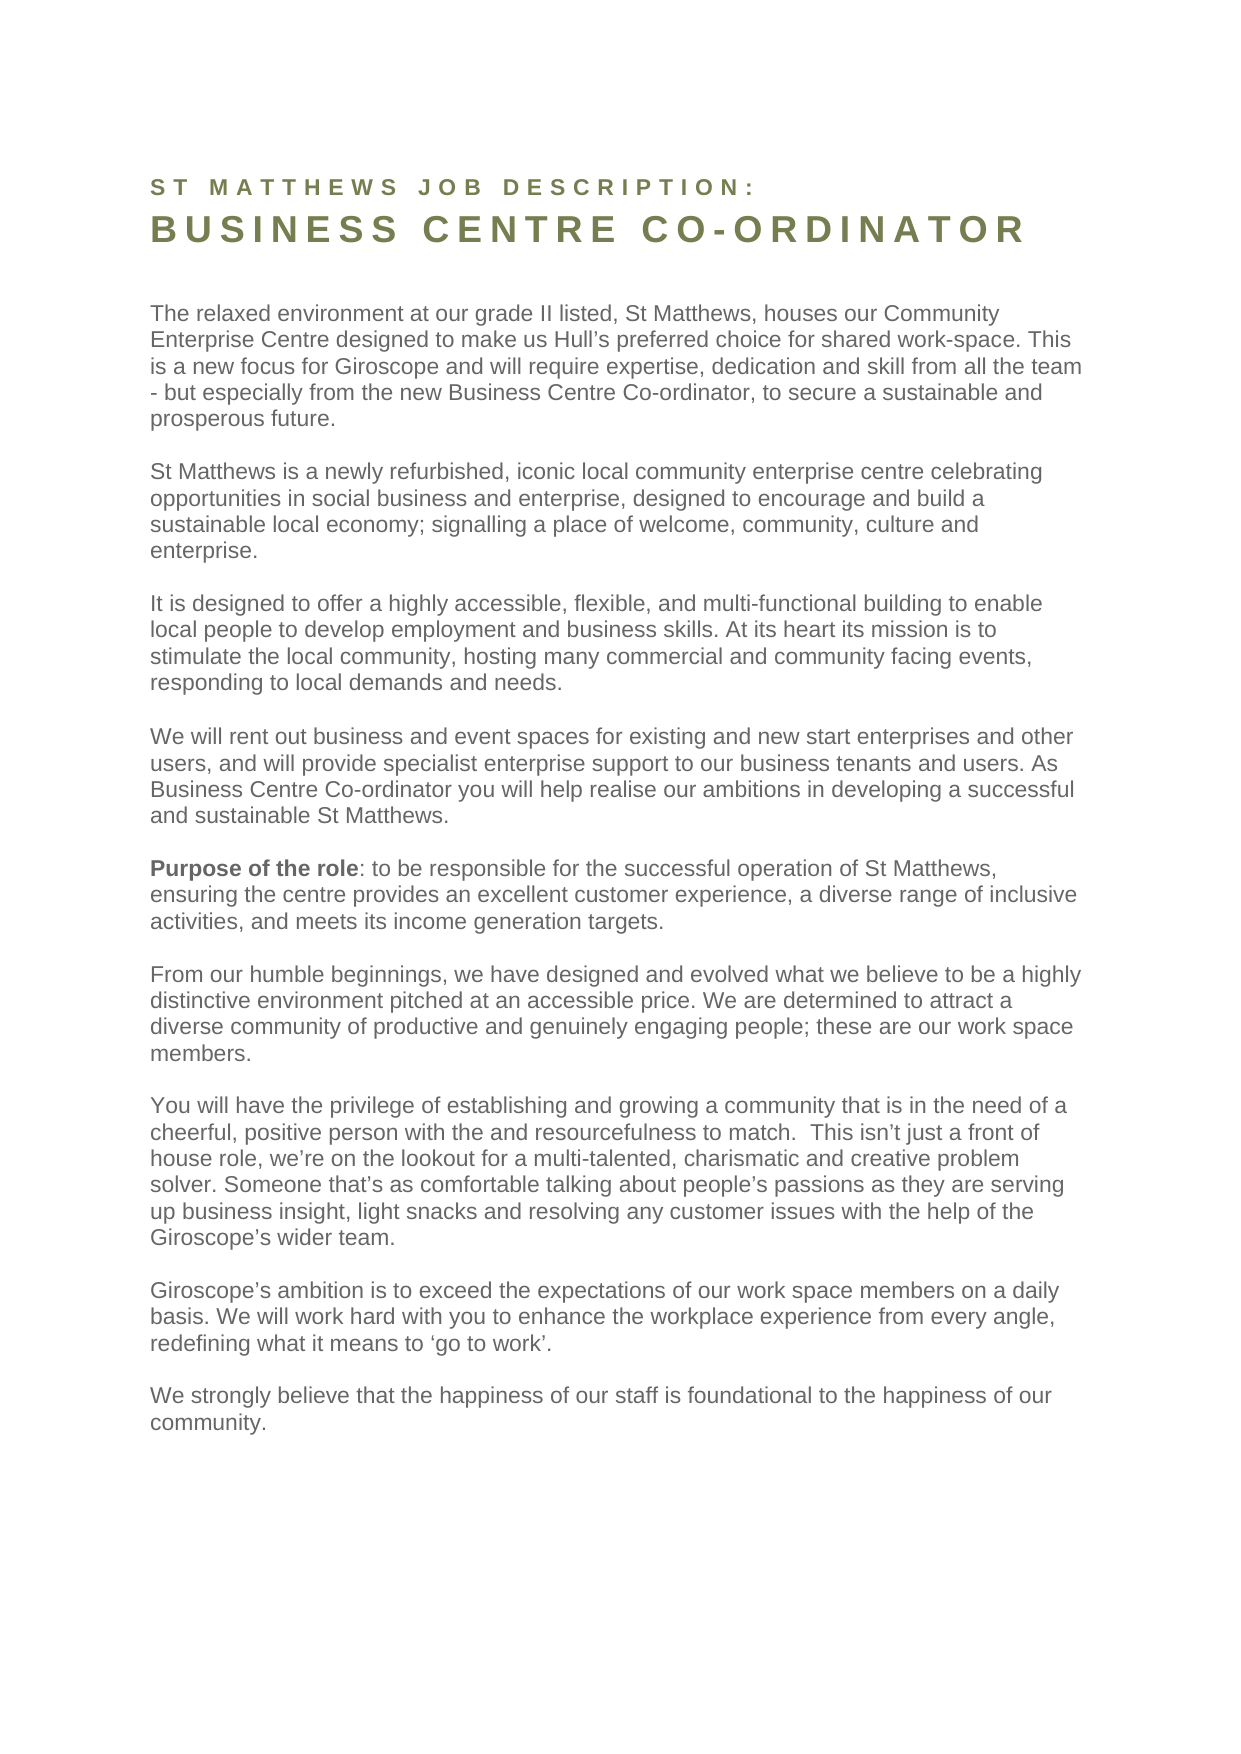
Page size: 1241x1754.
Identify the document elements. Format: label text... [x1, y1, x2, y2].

text The relaxed environment at our grade II listed, St Matthews, houses our Community Enterprise Centre designed to make us Hull’s preferred choice for shared work-space. This is a new focus for Giroscope and will require expertise, dedication and skill from all the team - but especially from the new Business Centre Co-ordinator, to secure a sustainable and prosperous future. [150, 300, 1090, 432]
text St Matthews JOB DESCRIPTION: [150, 150, 1090, 200]
text Business Centre Co-ordinator [150, 200, 1090, 250]
text It is designed to offer a highly accessible, flexible, and multi-functional building to enable local people to develop employment and business skills. At its heart its mission is to stimulate the local community, hosting many commercial and community facing events, responding to local demands and needs. [150, 590, 1090, 695]
text St Matthews is a newly refurbished, iconic local community enterprise centre celebrating opportunities in social business and enterprise, designed to encourage and build a sustainable local economy; signalling a place of welcome, community, culture and enterprise. [150, 458, 1090, 563]
text Giroscope’s ambition is to exceed the expectations of our work space members on a daily basis. We will work hard with you to enhance the workplace experience from every angle, redefining what it means to ‘go to work’. [150, 1277, 1090, 1356]
text From our humble beginnings, we have designed and evolved what we believe to be a highly distinctive environment pitched at an accessible price. We are determined to attract a diverse community of productive and genuinely engaging people; these are our work space members. [150, 961, 1090, 1066]
text We will rent out business and event spaces for existing and new start enterprises and other users, and will provide specialist enterprise support to our business tenants and users. As Business Centre Co-ordinator you will help realise our ambitions in developing a successful and sustainable St Matthews. [150, 723, 1090, 829]
text Purpose of the role: to be responsible for the successful operation of St Matthews, ensuring the centre provides an excellent customer experience, a diverse range of inclusive activities, and meets its income generation targets. [150, 855, 1090, 934]
text We strongly believe that the happiness of our staff is foundational to the happiness of our community. [150, 1382, 1090, 1435]
text You will have the privilege of establishing and growing a community that is in the need of a cheerful, positive person with the and resourcefulness to match. This isn’t just a front of house role, we’re on the lookout for a multi-talented, charismatic and creative problem solver. Someone that’s as comfortable talking about people’s passions as they are serving up business insight, light snacks and resolving any customer issues with the help of the Giroscope’s wider team. [150, 1092, 1090, 1250]
